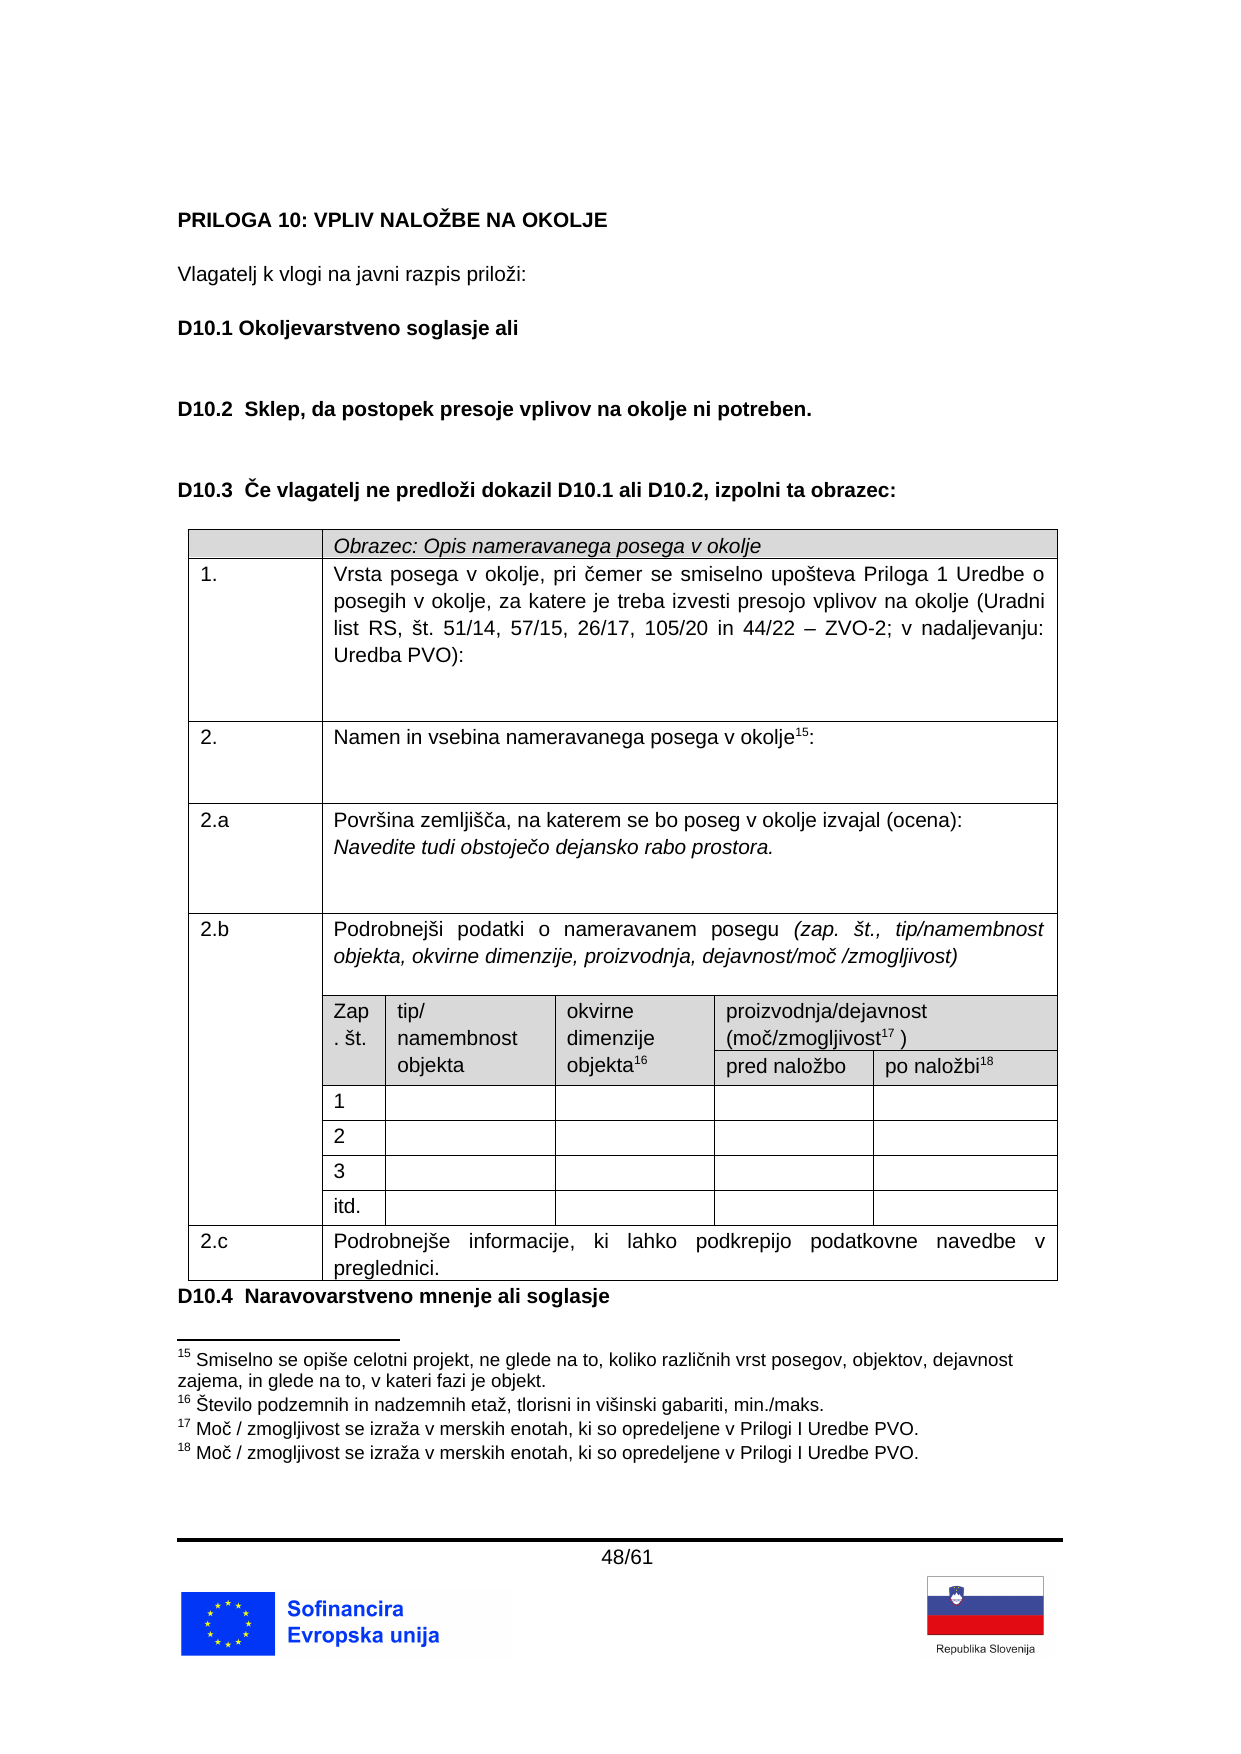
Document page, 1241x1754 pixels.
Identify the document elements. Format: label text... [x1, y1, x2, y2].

picture [917, 1568, 1054, 1660]
table_cell 1 [323, 1086, 385, 1120]
text D10.3 Če vlagatelj ne predloži dokazil D10.1 ali D10.2, izpolni ta obrazec: [177, 475, 1063, 502]
table_cell 3 [323, 1156, 385, 1190]
table_cell proizvodnja/dejavnost (moč/zmogljivost ) [715, 996, 1057, 1050]
table_cell Zap. št. [323, 996, 385, 1085]
table_header [189, 530, 322, 557]
text PRILOGA 10: VPLIV NALOŽBE NA OKOLJE [177, 204, 1063, 231]
table_cell Vrsta posega v okolje, pri čemer se smiselno upošteva Priloga 1 Uredbe o posegih v okolje, za katere je treba izvesti presojo vplivov na okolje (Uradni list RS, št. 51/14, 57/15, 26/17, 105/20 in 44/22 – ZVO-2; v nadaljevanju: Uredba PVO): [323, 559, 1057, 721]
table_cell Podrobnejši podatki o nameravanem posegu (zap. št., tip/namembnost objekta, okvirne dimenzije, proizvodnja, dejavnost/moč /zmogljivost) [323, 914, 1057, 995]
table_cell [874, 1121, 1057, 1155]
text D10.1 Okoljevarstveno soglasje ali [177, 313, 1063, 340]
table_cell [874, 1156, 1057, 1190]
table_cell 2.b [189, 914, 322, 1224]
table_cell itd. [323, 1191, 385, 1224]
text D10.2 Sklep, da postopek presoje vplivov na okolje ni potreben. [177, 394, 1063, 421]
table_cell [556, 1121, 714, 1155]
table_header Obrazec: Opis nameravanega posega v okolje [323, 530, 1057, 557]
table_cell 2. [189, 722, 322, 803]
table_cell [386, 1156, 555, 1190]
table_cell pred naložbo [715, 1051, 873, 1085]
table_cell Namen in vsebina nameravanega posega v okolje: [323, 722, 1057, 803]
table_cell [386, 1121, 555, 1155]
table_cell [386, 1191, 555, 1224]
table_cell [715, 1086, 873, 1120]
table_cell [556, 1086, 714, 1120]
table_cell 2.a [189, 804, 322, 913]
table_cell 2.c [189, 1226, 322, 1280]
table_cell [874, 1086, 1057, 1120]
table_cell tip/namembnost objekta [386, 996, 555, 1085]
table_cell [715, 1191, 873, 1224]
text Vlagatelj k vlogi na javni razpis priloži: [177, 258, 1063, 286]
table_cell [874, 1191, 1057, 1224]
table_cell [715, 1156, 873, 1190]
table_cell [556, 1156, 714, 1190]
table_cell Površina zemljišča, na katerem se bo poseg v okolje izvajal (ocena): Navedite tudi obstoječo dejansko rabo prostora. [323, 804, 1057, 913]
table_cell 2 [323, 1121, 385, 1155]
table_cell po naložbi [874, 1051, 1057, 1085]
text D10.4 Naravovarstveno mnenje ali soglasje [177, 1281, 1063, 1308]
table_cell [715, 1121, 873, 1155]
table_cell [386, 1086, 555, 1120]
table_cell 1. [189, 559, 322, 721]
table_cell okvirne dimenzije objekta [556, 996, 714, 1085]
picture [177, 1588, 514, 1660]
table_cell Podrobnejše informacije, ki lahko podkrepijo podatkovne navedbe v preglednici. [323, 1226, 1057, 1280]
table_cell [556, 1191, 714, 1224]
